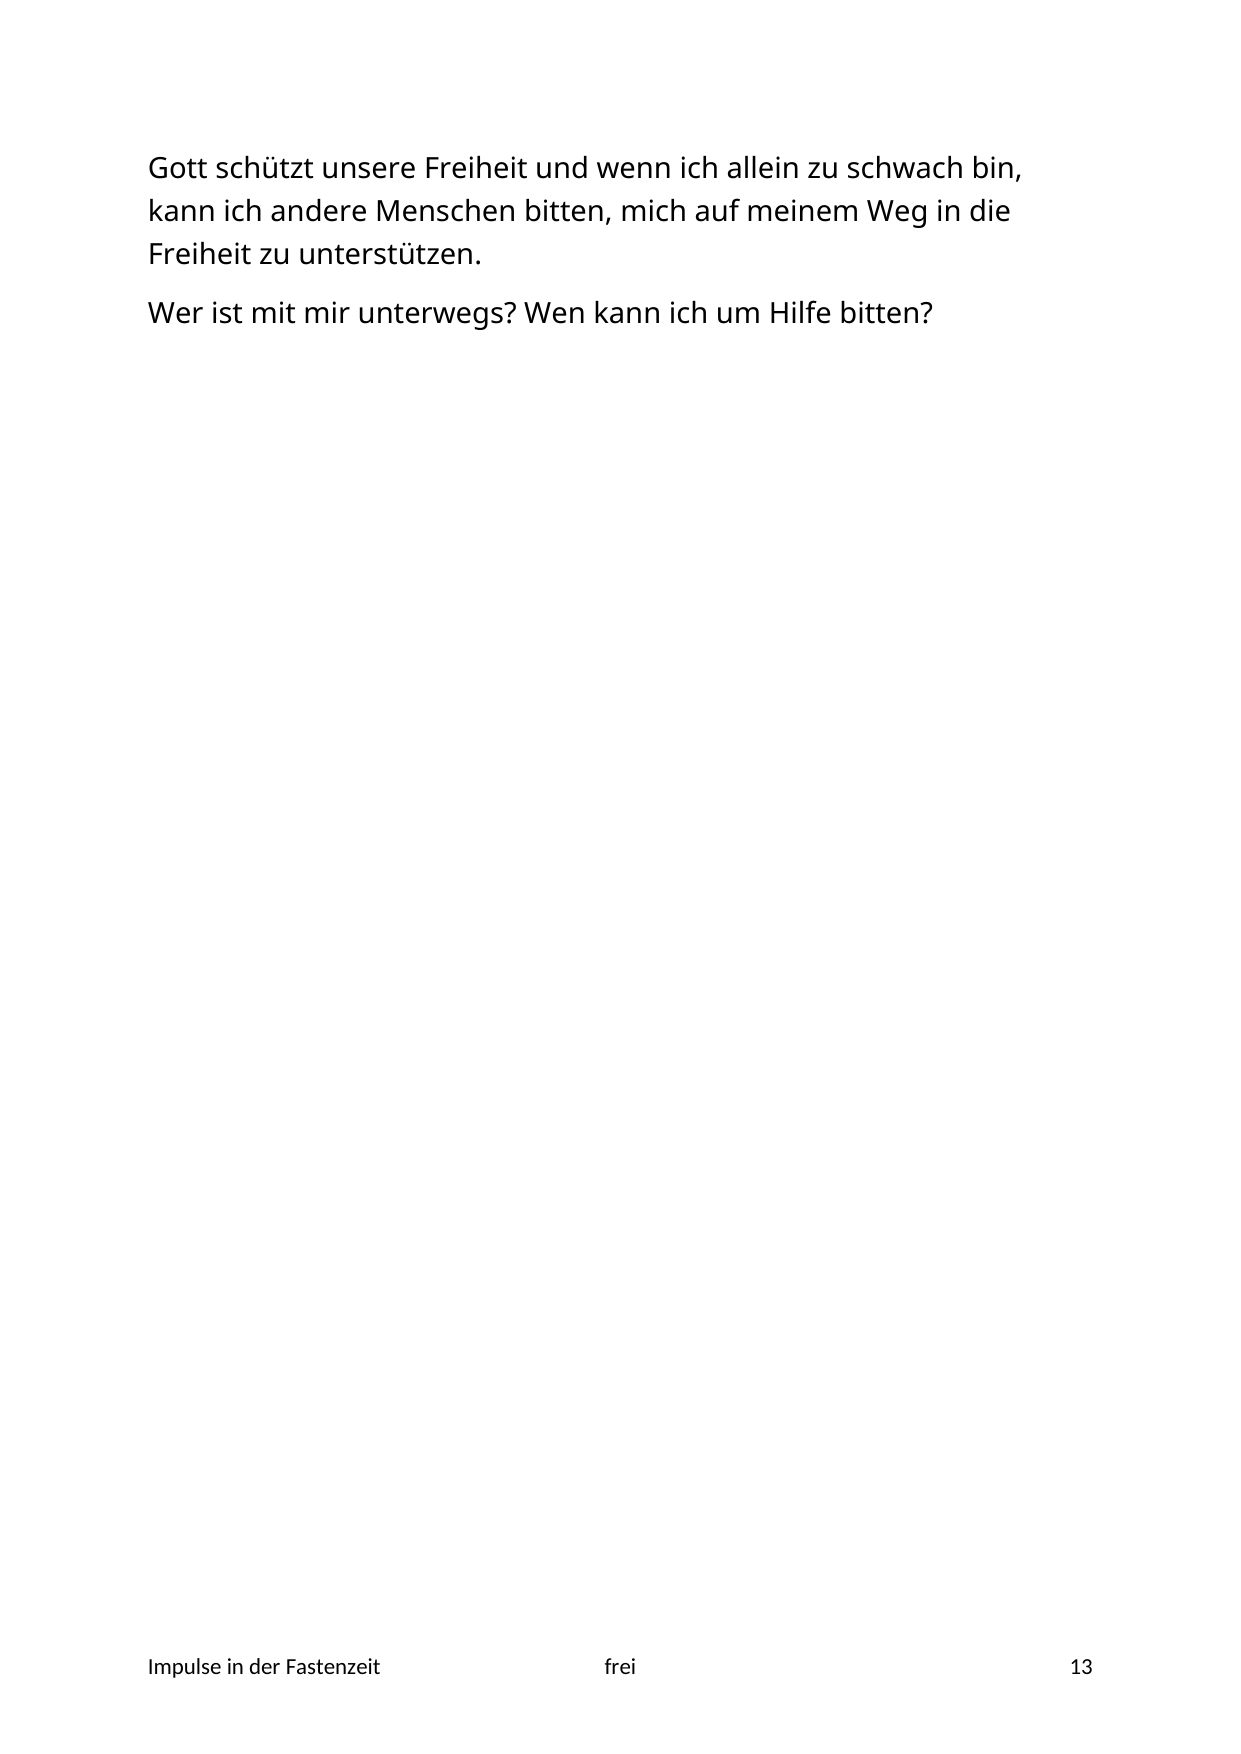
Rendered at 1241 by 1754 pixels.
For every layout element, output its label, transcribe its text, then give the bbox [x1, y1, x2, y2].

text Gott schützt unsere Freiheit und wenn ich allein zu schwach bin, kann ich andere Menschen bitten, mich auf meinem Weg in die Freiheit zu unterstützen. [148, 148, 1093, 273]
text Wer ist mit mir unterwegs? Wen kann ich um Hilfe bitten? [148, 293, 1093, 332]
